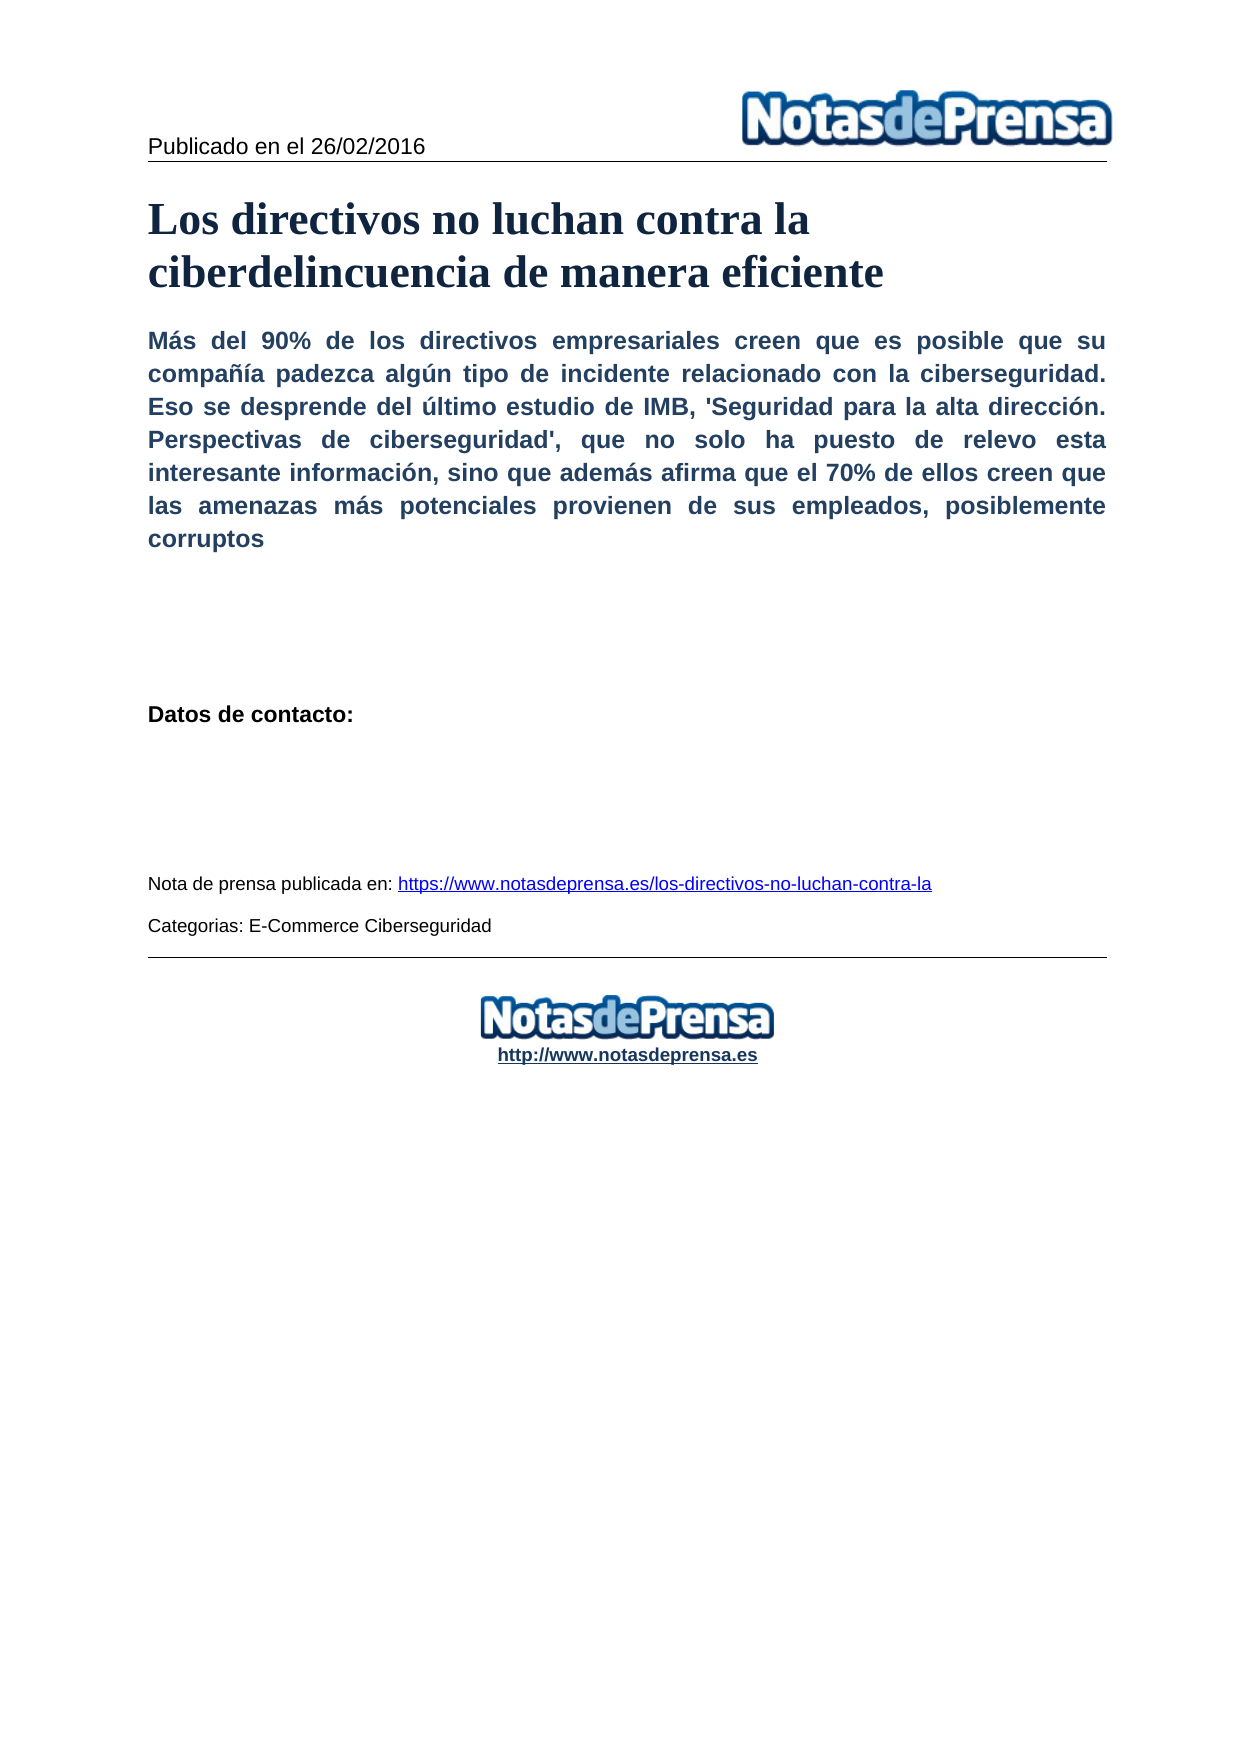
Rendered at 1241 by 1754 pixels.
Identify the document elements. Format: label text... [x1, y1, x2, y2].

subtitle Más del 90% de los directivos empresariales creen que es posible que su compañía padezca algún tipo de incidente relacionado con la ciberseguridad. Eso se desprende del último estudio de IMB, 'Seguridad para la alta dirección. Perspectivas de ciberseguridad', que no solo ha puesto de relevo esta interesante información, sino que además afirma que el 70% de ellos creen que las amenazas más potenciales provienen de sus empleados, posiblemente corruptos [148, 326, 1107, 553]
text Publicado en el 26/02/2016 [148, 133, 1107, 161]
text Nota de prensa publicada en: https://www.notasdeprensa.es/los-directivos-no-luchan-contra-la [148, 872, 1107, 894]
text http://www.notasdeprensa.es [148, 1044, 1107, 1066]
subtitle Los directivos no luchan contra la ciberdelincuencia de manera eficiente [148, 192, 1107, 297]
text Categorias: E-Commerce Ciberseguridad [148, 915, 1107, 936]
text Datos de contacto: [148, 701, 1107, 727]
picture [742, 90, 1113, 148]
picture [480, 994, 775, 1041]
